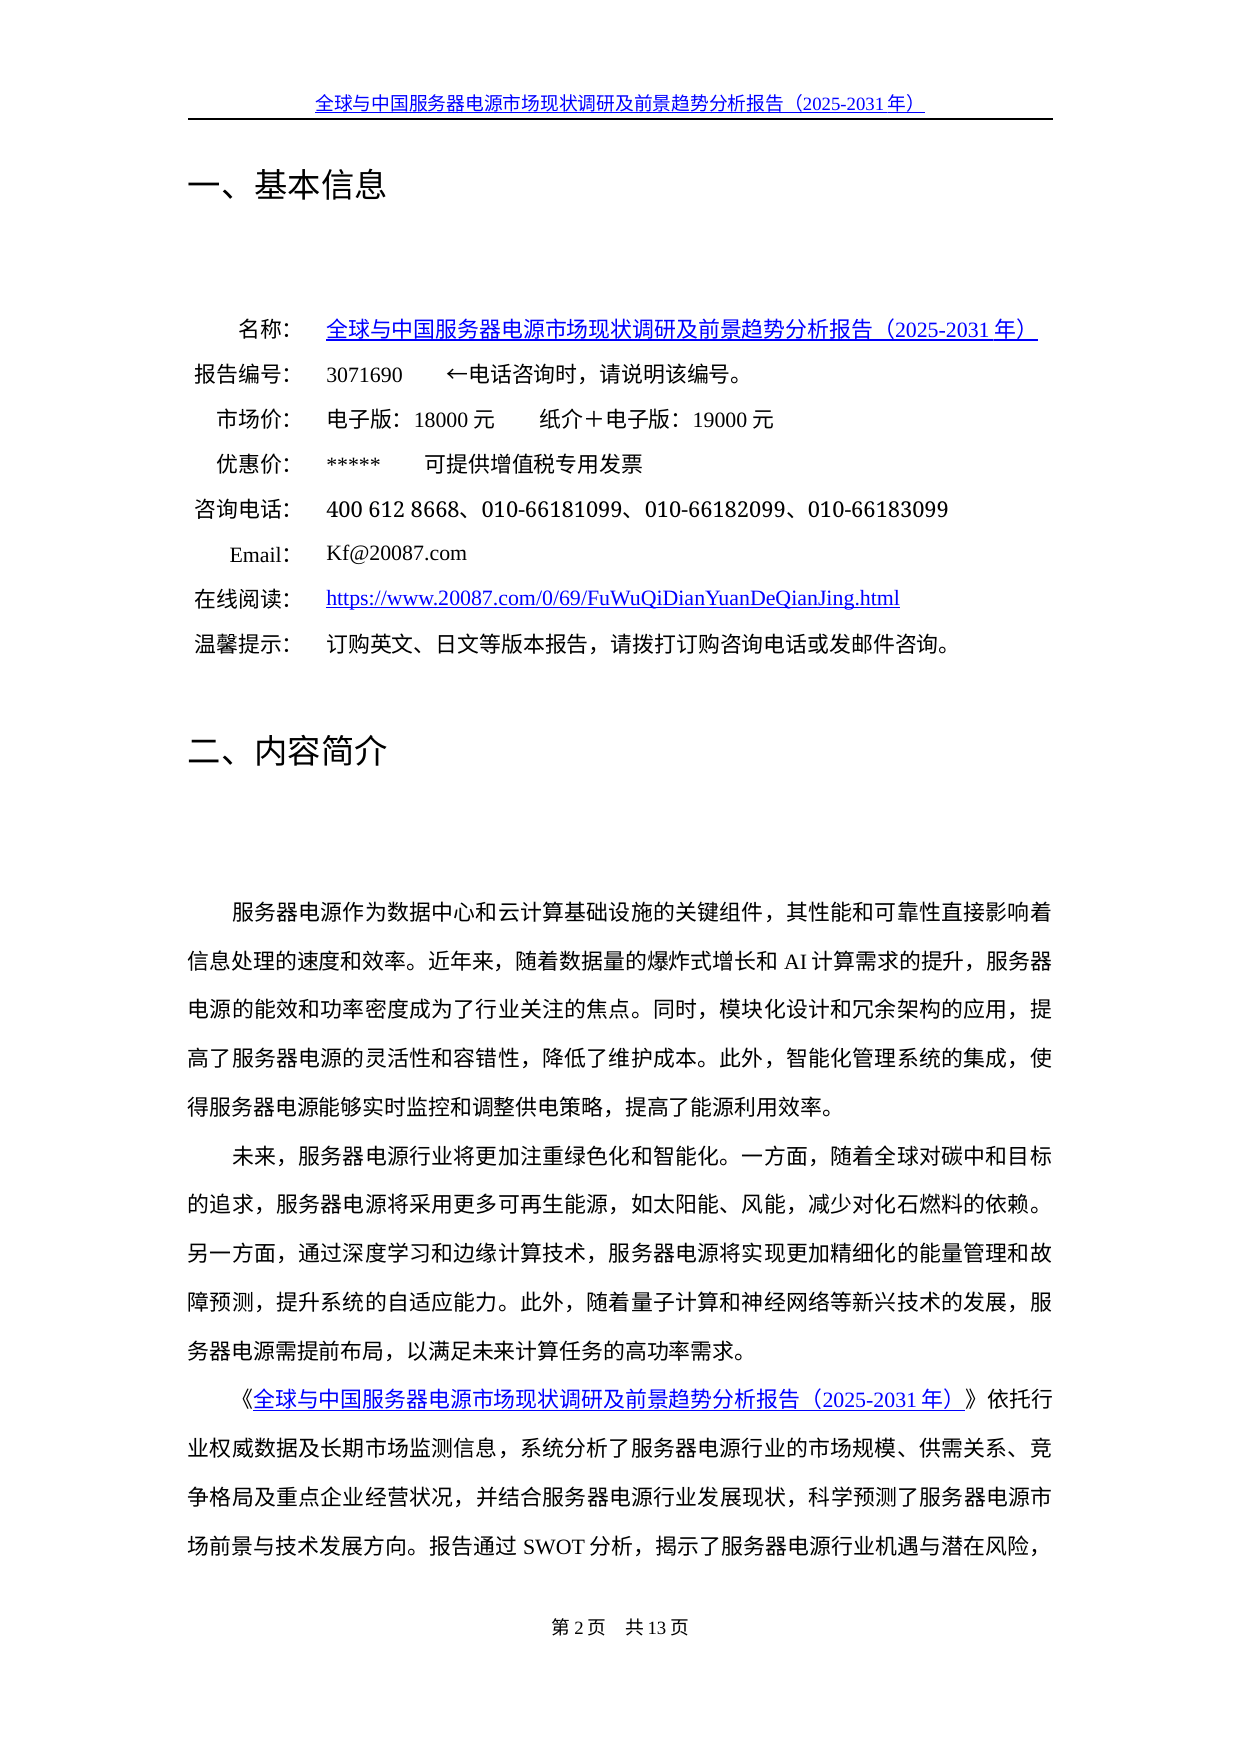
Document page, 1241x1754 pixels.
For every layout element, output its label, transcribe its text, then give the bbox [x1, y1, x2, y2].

table_cell 报告编号： [167, 357, 315, 402]
table_cell Kf@20087.com [315, 537, 1073, 582]
table_cell ***** 可提供增值税专用发票 [315, 447, 1073, 492]
table_cell 电子版：18000 元 纸介＋电子版：19000 元 [315, 402, 1073, 447]
title 二、内容简介 [187, 717, 1053, 782]
table_cell 温馨提示： [167, 627, 315, 672]
table_cell 市场价： [167, 402, 315, 447]
table_cell 3071690 ←电话咨询时，请说明该编号。 [315, 357, 1073, 402]
table_cell Email： [167, 537, 315, 582]
table_cell 咨询电话： [167, 492, 315, 537]
table_cell 400 612 8668、010-66181099、010-66182099、010-66183099 [315, 492, 1073, 537]
table_header 全球与中国服务器电源市场现状调研及前景趋势分析报告（2025-2031年） [315, 312, 1073, 357]
title 一、基本信息 [187, 150, 1053, 215]
table_cell 在线阅读： [167, 582, 315, 627]
table_cell 订购英文、日文等版本报告，请拨打订购咨询电话或发邮件咨询。 [315, 627, 1073, 672]
table_cell 优惠价： [167, 447, 315, 492]
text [187, 894, 1053, 1561]
table_cell [315, 582, 1073, 627]
table_header 名称： [167, 312, 315, 357]
